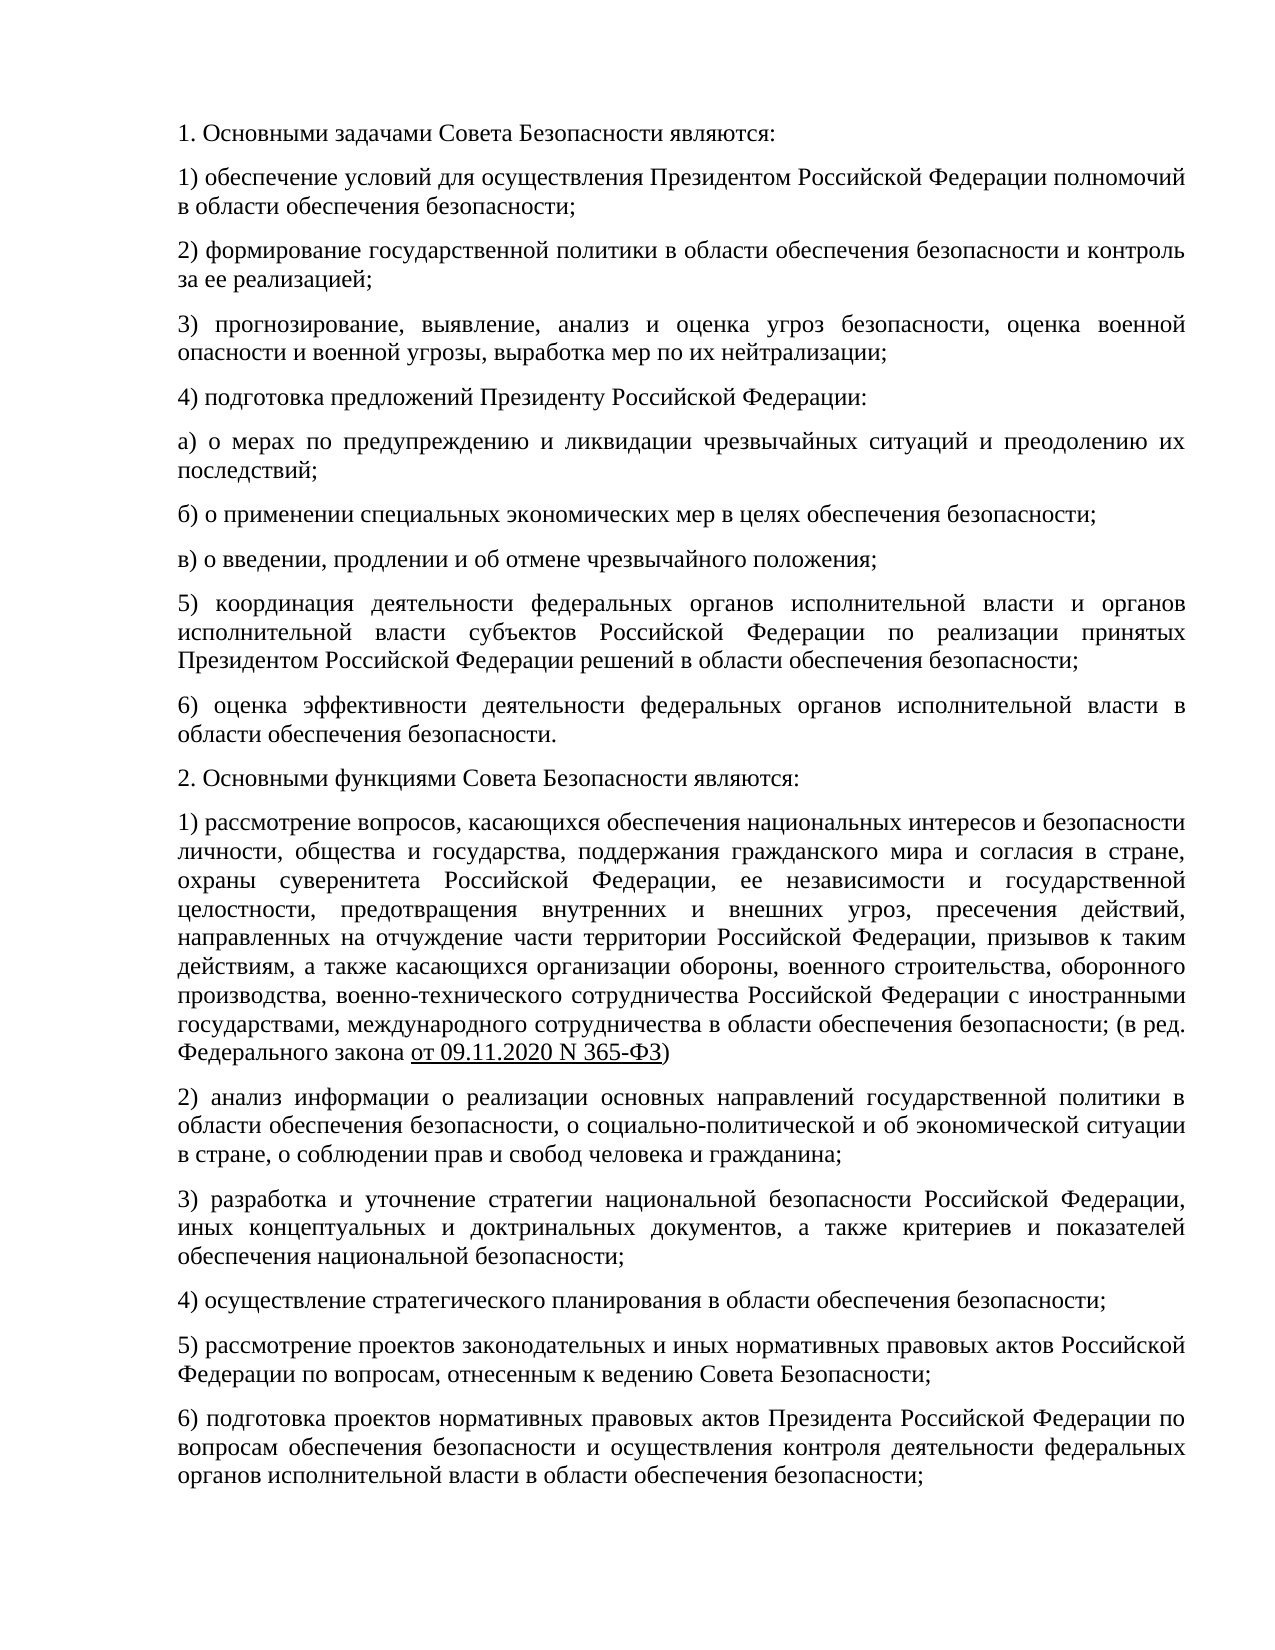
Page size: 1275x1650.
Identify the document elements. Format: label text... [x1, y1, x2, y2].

text 1. Основными задачами Совета Безопасности являются: [177, 118, 1186, 147]
text 3) разработка и уточнение стратегии национальной безопасности Российской Федерации, иных концептуальных и доктринальных документов, а также критериев и показателей обеспечения национальной безопасности; [177, 1184, 1186, 1270]
text 2) анализ информации о реализации основных направлений государственной политики в области обеспечения безопасности, о социально-политической и об экономической ситуации в стране, о соблюдении прав и свобод человека и гражданина; [177, 1082, 1186, 1168]
text 6) оценка эффективности деятельности федеральных органов исполнительной власти в области обеспечения безопасности. [177, 690, 1186, 747]
text 1) обеспечение условий для осуществления Президентом Российской Федерации полномочий в области обеспечения безопасности; [177, 162, 1186, 220]
text б) о применении специальных экономических мер в целях обеспечения безопасности; [177, 499, 1186, 528]
text а) о мерах по предупреждению и ликвидации чрезвычайных ситуаций и преодолению их последствий; [177, 426, 1186, 484]
text 3) прогнозирование, выявление, анализ и оценка угроз безопасности, оценка военной опасности и военной угрозы, выработка мер по их нейтрализации; [177, 309, 1186, 366]
text в) о введении, продлении и об отмене чрезвычайного положения; [177, 544, 1186, 572]
text 6) подготовка проектов нормативных правовых актов Президента Российской Федерации по вопросам обеспечения безопасности и осуществления контроля деятельности федеральных органов исполнительной власти в области обеспечения безопасности; [177, 1403, 1186, 1489]
text 5) рассмотрение проектов законодательных и иных нормативных правовых актов Российской Федерации по вопросам, отнесенным к ведению Совета Безопасности; [177, 1330, 1186, 1387]
text 5) координация деятельности федеральных органов исполнительной власти и органов исполнительной власти субъектов Российской Федерации по реализации принятых Президентом Российской Федерации решений в области обеспечения безопасности; [177, 588, 1186, 674]
text 2) формирование государственной политики в области обеспечения безопасности и контроль за ее реализацией; [177, 236, 1186, 293]
text 1) рассмотрение вопросов, касающихся обеспечения национальных интересов и безопасности личности, общества и государства, поддержания гражданского мира и согласия в стране, охраны суверенитета Российской Федерации, ее независимости и государственной целостности, предотвращения внутренних и внешних угроз, пресечения действий, направленных на отчуждение части территории Российской Федерации, призывов к таким действиям, а также касающихся организации обороны, военного строительства, оборонного производства, военно-технического сотрудничества Российской Федерации с иностранными государствами, международного сотрудничества в области обеспечения безопасности; (в ред. Федерального закона от 09.11.2020 N 365-ФЗ) [177, 807, 1186, 1066]
text 2. Основными функциями Совета Безопасности являются: [177, 763, 1186, 792]
text 4) осуществление стратегического планирования в области обеспечения безопасности; [177, 1286, 1186, 1314]
text 4) подготовка предложений Президенту Российской Федерации: [177, 382, 1186, 411]
